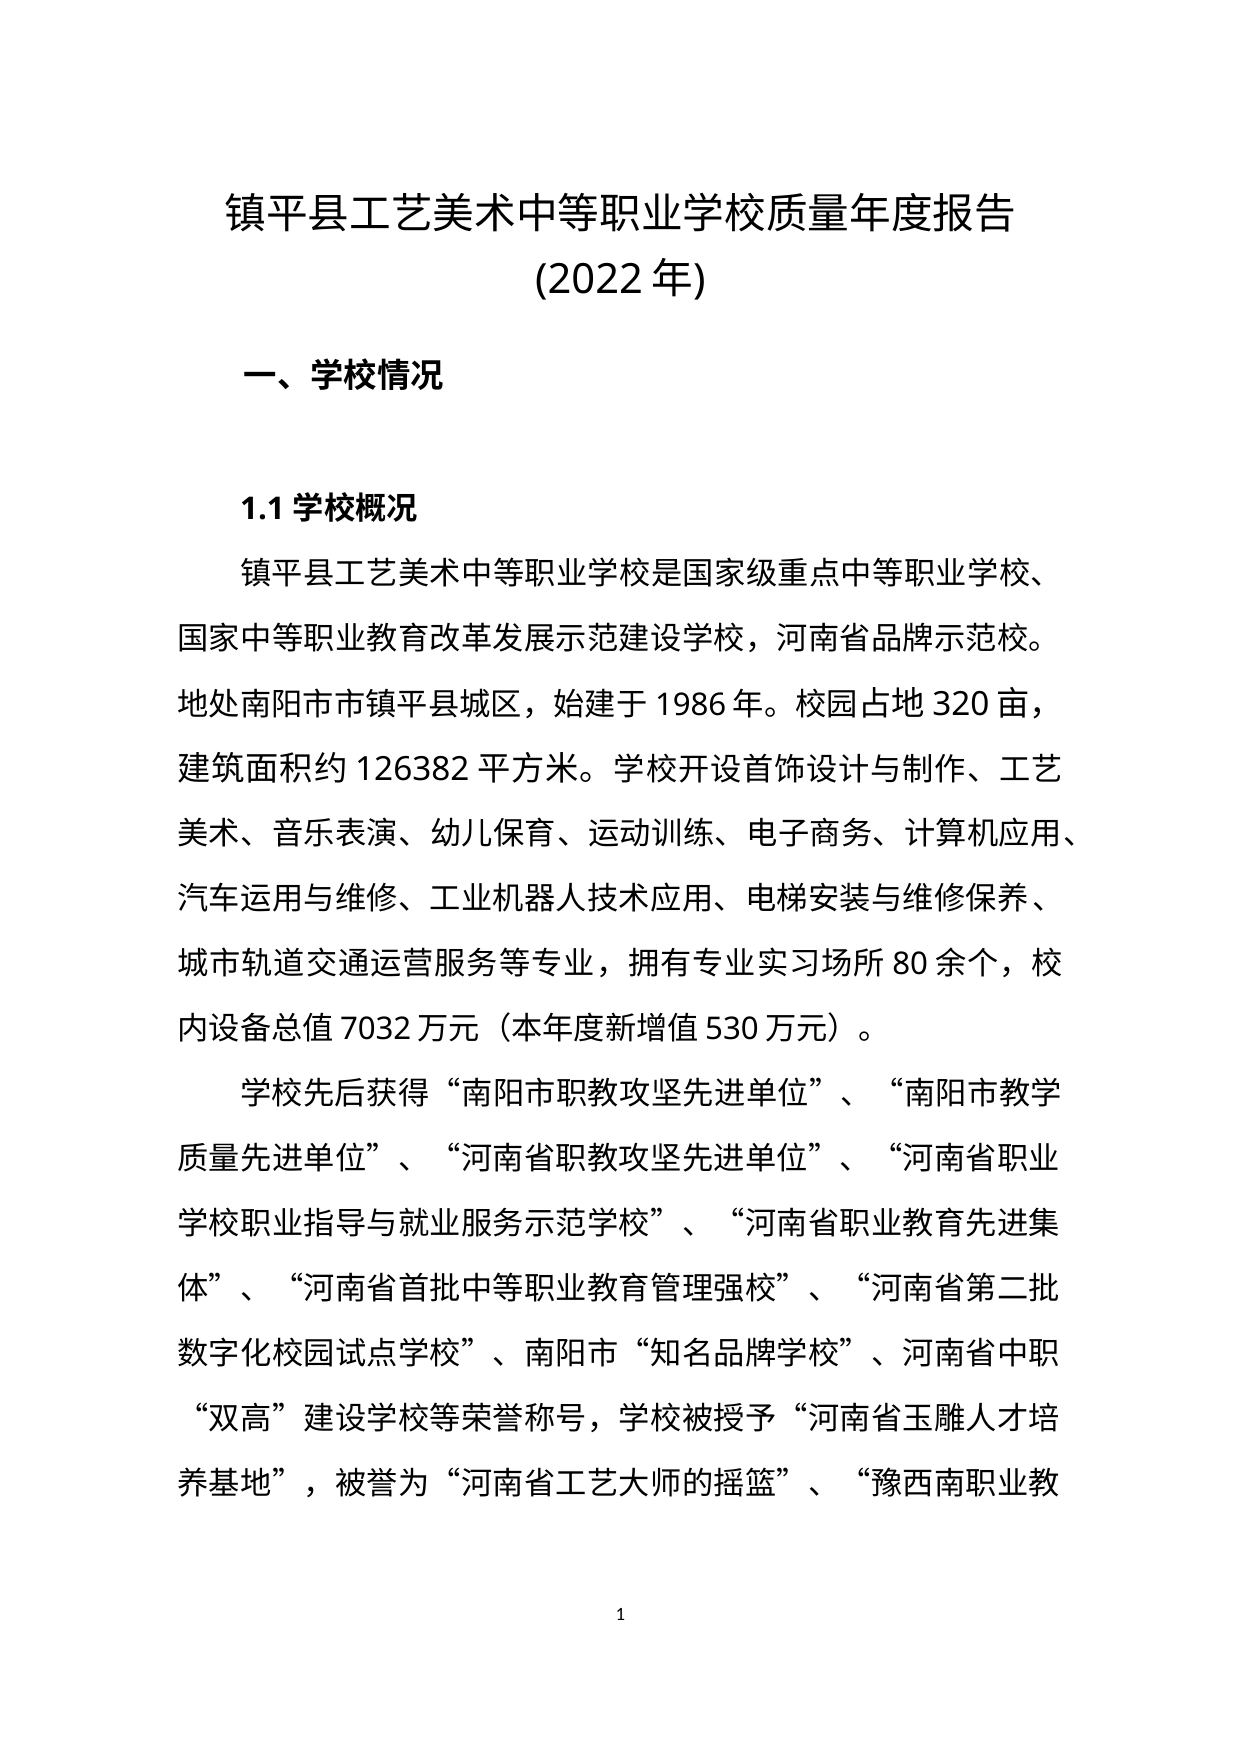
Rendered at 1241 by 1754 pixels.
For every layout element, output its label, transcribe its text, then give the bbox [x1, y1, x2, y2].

subtitle 一、学校情况 [177, 341, 1063, 406]
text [177, 1058, 1063, 1513]
text 镇平县工艺美术中等职业学校是国家级重点中等职业学校、国家中等职业教育改革发展示范建设学校，河南省品牌示范校。地处南阳市市镇平县城区，始建于1986年。校园占地320亩，建筑面积约126382平方米。学校开设首饰设计与制作、工艺美术、音乐表演、幼儿保育、运动训练、电子商务、计算机应用、汽车运用与维修、工业机器人技术应用、电梯安装与维修保养、城市轨道交通运营服务等专业，拥有专业实习场所80余个，校内设备总值7032万元（本年度新增值530万元）。 [177, 538, 1063, 1058]
text 镇平县工艺美术中等职业学校质量年度报告(2022年) [177, 178, 1063, 308]
subtitle 1.1 学校概况 [177, 473, 1063, 538]
